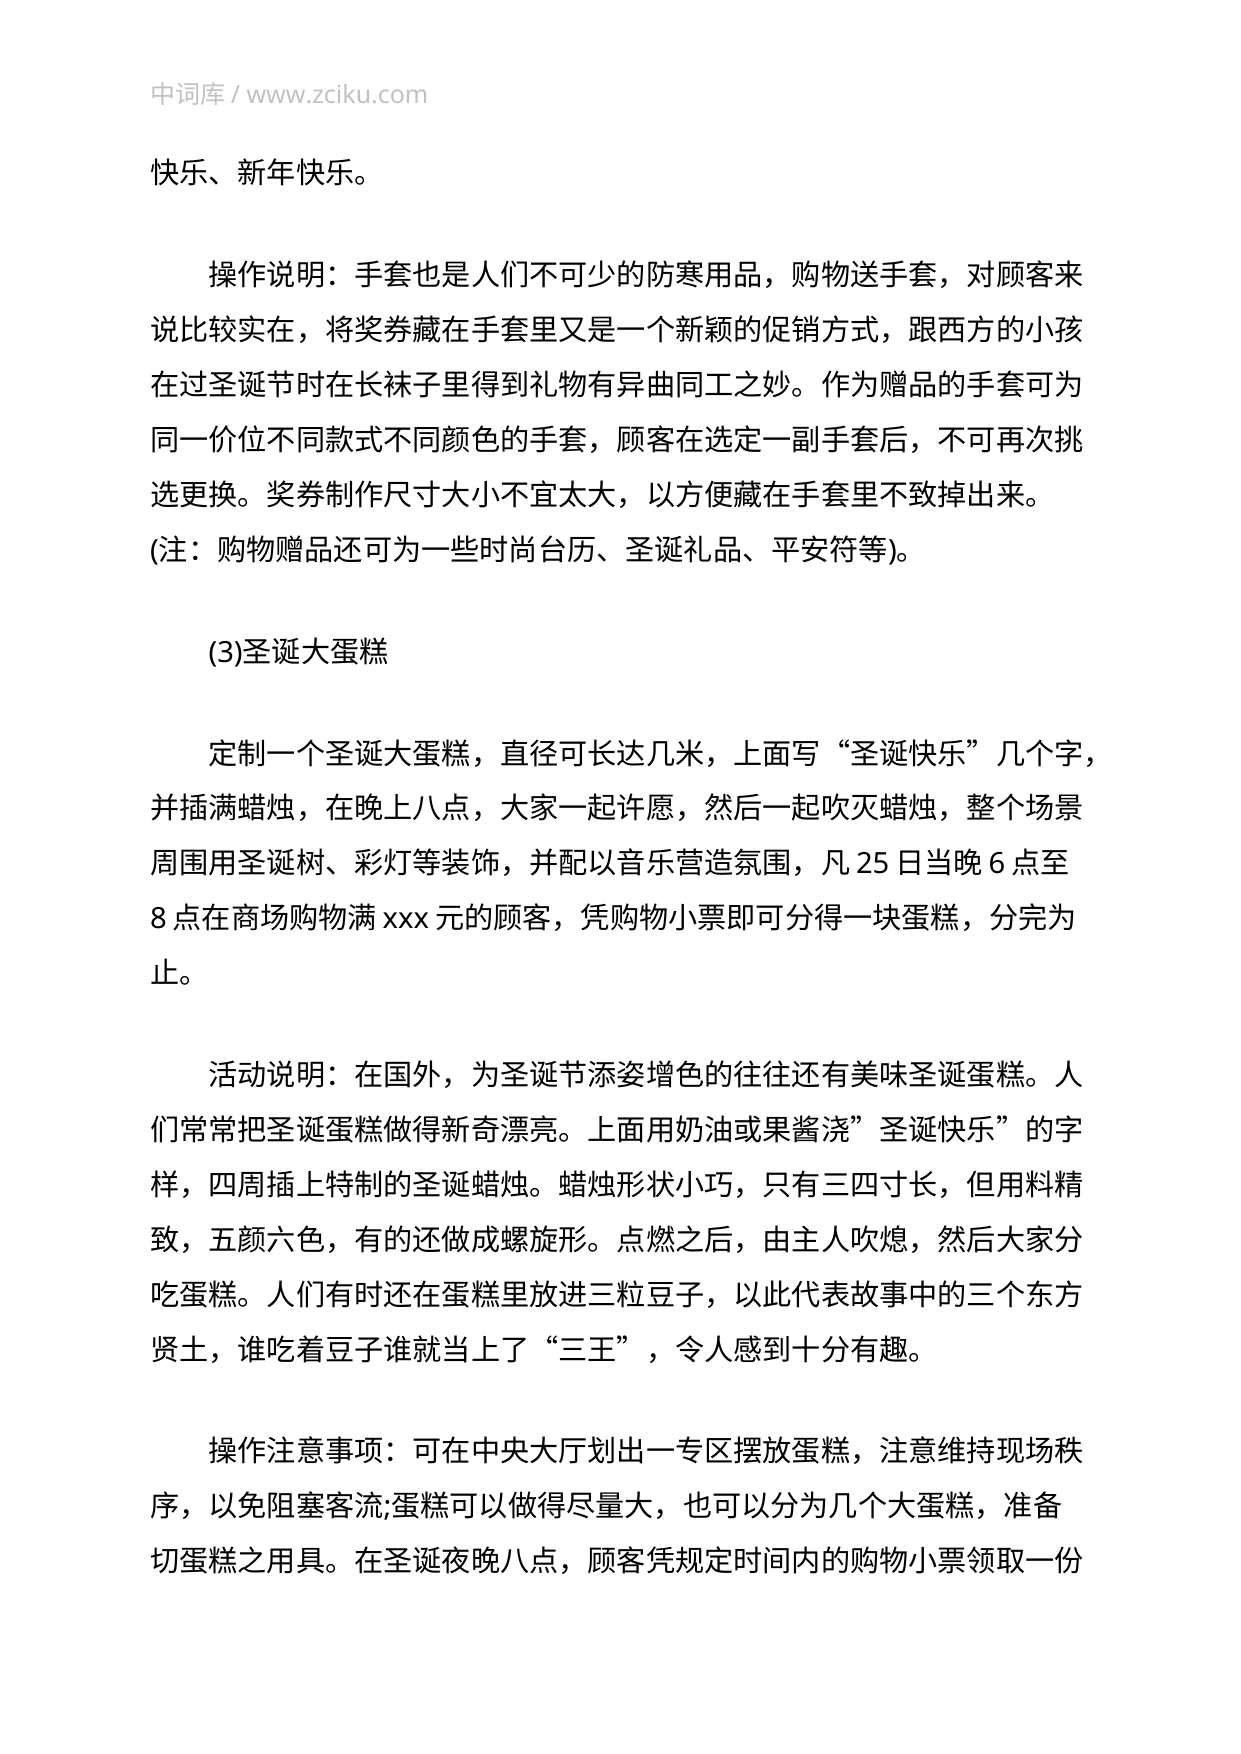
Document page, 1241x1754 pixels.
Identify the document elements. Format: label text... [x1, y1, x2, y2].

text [150, 1428, 1090, 1580]
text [150, 150, 1090, 192]
text 操作说明：手套也是人们不可少的防寒用品，购物送手套，对顾客来说比较实在，将奖券藏在手套里又是一个新颖的促销方式，跟西方的小孩在过圣诞节时在长袜子里得到礼物有异曲同工之妙。作为赠品的手套可为同一价位不同款式不同颜色的手套，顾客在选定一副手套后，不可再次挑选更换。奖券制作尺寸大小不宜太大，以方便藏在手套里不致掉出来。(注：购物赠品还可为一些时尚台历、圣诞礼品、平安符等)。 [150, 252, 1090, 569]
text (3)圣诞大蛋糕 [150, 628, 1090, 671]
text 定制一个圣诞大蛋糕，直径可长达几米，上面写“圣诞快乐”几个字，并插满蜡烛，在晚上八点，大家一起许愿，然后一起吹灭蜡烛，整个场景周围用圣诞树、彩灯等装饰，并配以音乐营造氛围，凡25日当晚6点至8点在商场购物满xxx元的顾客，凭购物小票即可分得一块蛋糕，分完为止。 [150, 730, 1090, 992]
text 活动说明：在国外，为圣诞节添姿增色的往往还有美味圣诞蛋糕。人们常常把圣诞蛋糕做得新奇漂亮。上面用奶油或果酱浇”圣诞快乐”的字样，四周插上特制的圣诞蜡烛。蜡烛形状小巧，只有三四寸长，但用料精致，五颜六色，有的还做成螺旋形。点燃之后，由主人吹熄，然后大家分吃蛋糕。人们有时还在蛋糕里放进三粒豆子，以此代表故事中的三个东方贤土，谁吃着豆子谁就当上了“三王”，令人感到十分有趣。 [150, 1052, 1090, 1368]
